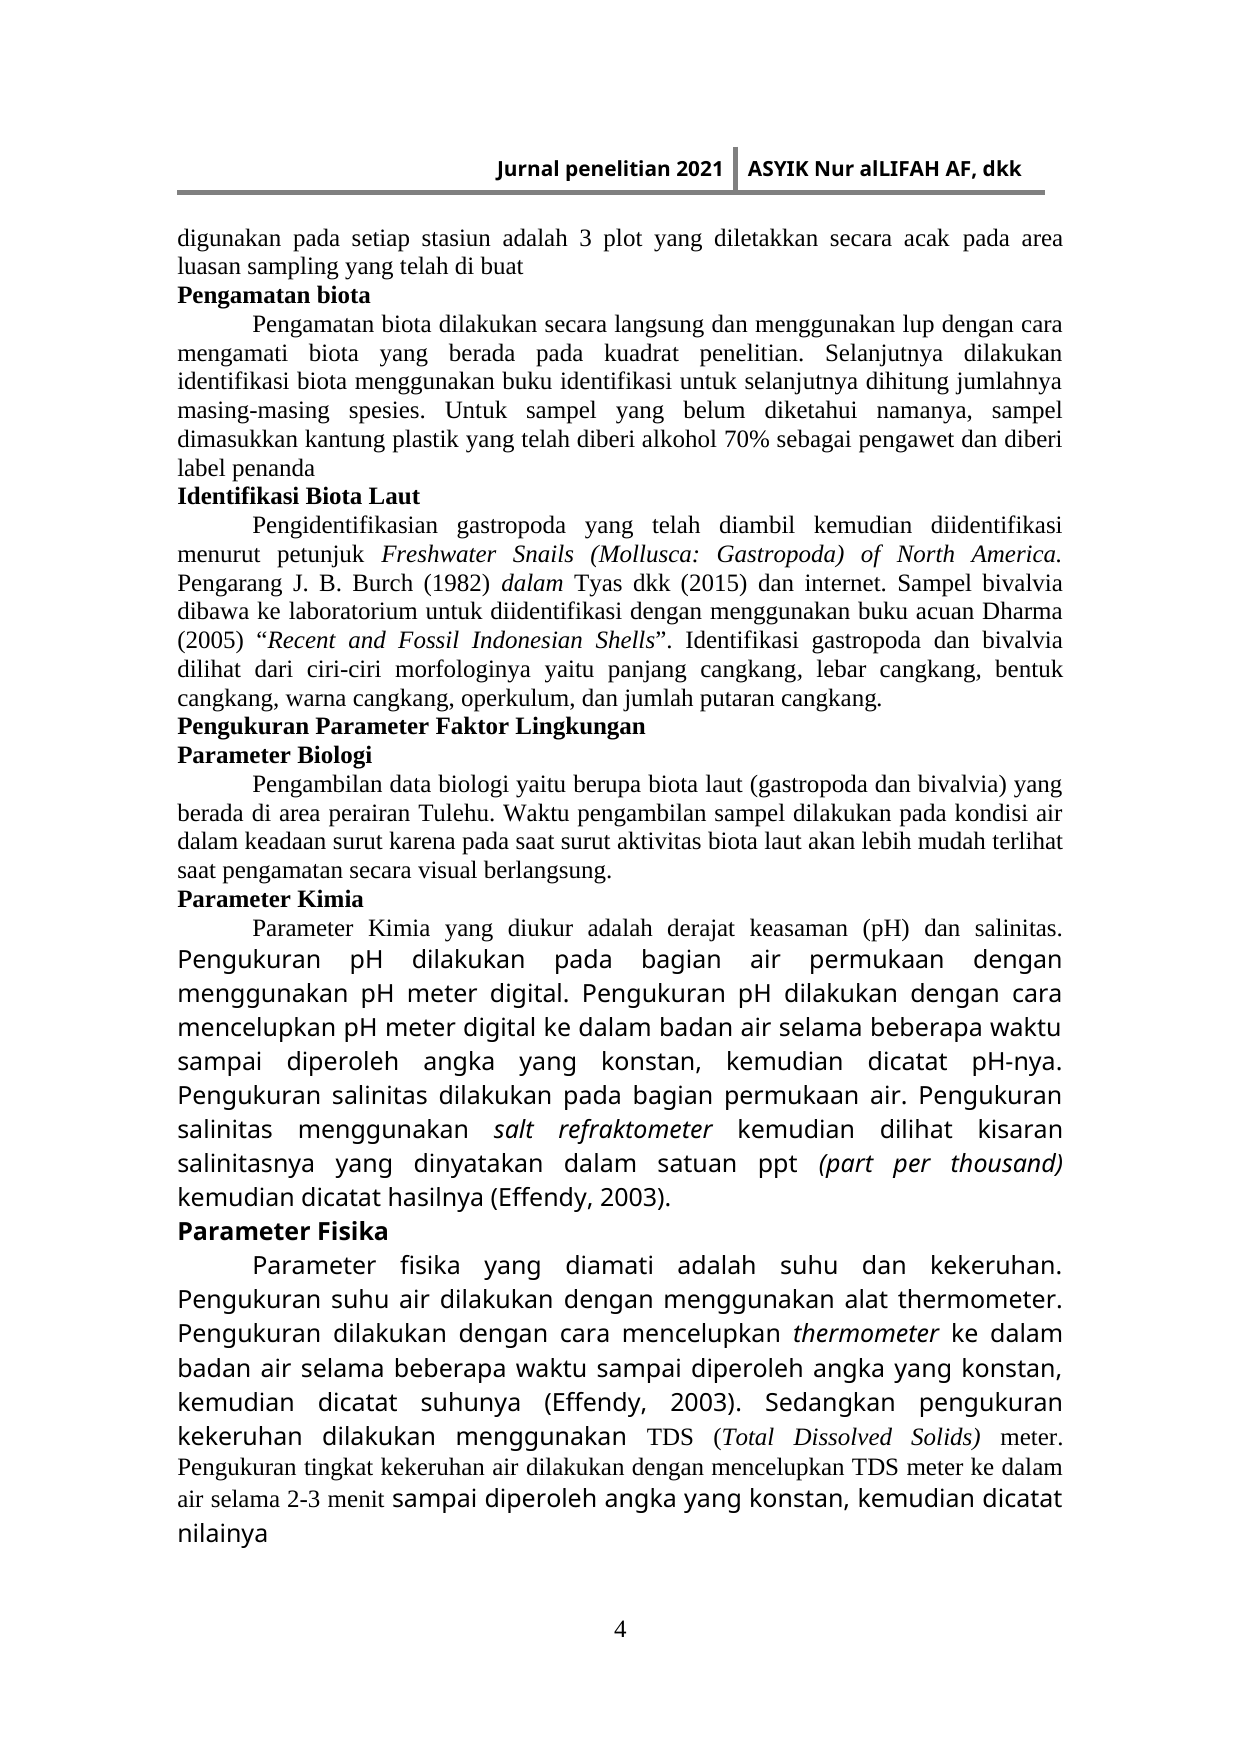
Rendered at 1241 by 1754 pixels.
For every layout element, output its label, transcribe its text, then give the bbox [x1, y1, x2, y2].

text Pengamatan biota [177, 280, 1063, 309]
text Parameter Fisika [177, 1214, 1063, 1248]
text Pengambilan data biologi yaitu berupa biota laut (gastropoda dan bivalvia) yang berada di area perairan Tulehu. Waktu pengambilan sampel dilakukan pada kondisi air dalam keadaan surut karena pada saat surut aktivitas biota laut akan lebih mudah terlihat saat pengamatan secara visual berlangsung. [177, 769, 1063, 884]
text Pengukuran Parameter Faktor Lingkungan [177, 711, 1063, 740]
text Parameter fisika yang diamati adalah suhu dan kekeruhan. Pengukuran suhu air dilakukan dengan menggunakan alat thermometer. Pengukuran dilakukan dengan cara mencelupkan thermometer ke dalam badan air selama beberapa waktu sampai diperoleh angka yang konstan, kemudian dicatat suhunya (Effendy, 2003). Sedangkan pengukuran kekeruhan dilakukan menggunakan TDS (Total Dissolved Solids) meter. Pengukuran tingkat kekeruhan air dilakukan dengan mencelupkan TDS meter ke dalam air selama 2-3 menit sampai diperoleh angka yang konstan, kemudian dicatat nilainya [177, 1248, 1063, 1549]
text Pengidentifikasian gastropoda yang telah diambil kemudian diidentifikasi menurut petunjuk Freshwater Snails (Mollusca: Gastropoda) of North America. Pengarang J. B. Burch (1982) dalam Tyas dkk (2015) dan internet. Sampel bivalvia dibawa ke laboratorium untuk diidentifikasi dengan menggunakan buku acuan Dharma (2005) “Recent and Fossil Indonesian Shells”. Identifikasi gastropoda dan bivalvia dilihat dari ciri-ciri morfologinya yaitu panjang cangkang, lebar cangkang, bentuk cangkang, warna cangkang, operkulum, dan jumlah putaran cangkang. [177, 510, 1063, 711]
text Identifikasi Biota Laut [177, 481, 1063, 510]
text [177, 223, 1063, 280]
text Parameter Biologi [177, 740, 1063, 769]
text Parameter Kimia yang diukur adalah derajat keasaman (pH) dan salinitas. Pengukuran pH dilakukan pada bagian air permukaan dengan menggunakan pH meter digital. Pengukuran pH dilakukan dengan cara mencelupkan pH meter digital ke dalam badan air selama beberapa waktu sampai diperoleh angka yang konstan, kemudian dicatat pH-nya. Pengukuran salinitas dilakukan pada bagian permukaan air. Pengukuran salinitas menggunakan salt refraktometer kemudian dilihat kisaran salinitasnya yang dinyatakan dalam satuan ppt (part per thousand) kemudian dicatat hasilnya (Effendy, 2003). [177, 913, 1063, 1214]
text Pengamatan biota dilakukan secara langsung dan menggunakan lup dengan cara mengamati biota yang berada pada kuadrat penelitian. Selanjutnya dilakukan identifikasi biota menggunakan buku identifikasi untuk selanjutnya dihitung jumlahnya masing-masing spesies. Untuk sampel yang belum diketahui namanya, sampel dimasukkan kantung plastik yang telah diberi alkohol 70% sebagai pengawet dan diberi label penanda [177, 309, 1063, 481]
text Parameter Kimia [177, 884, 1063, 913]
